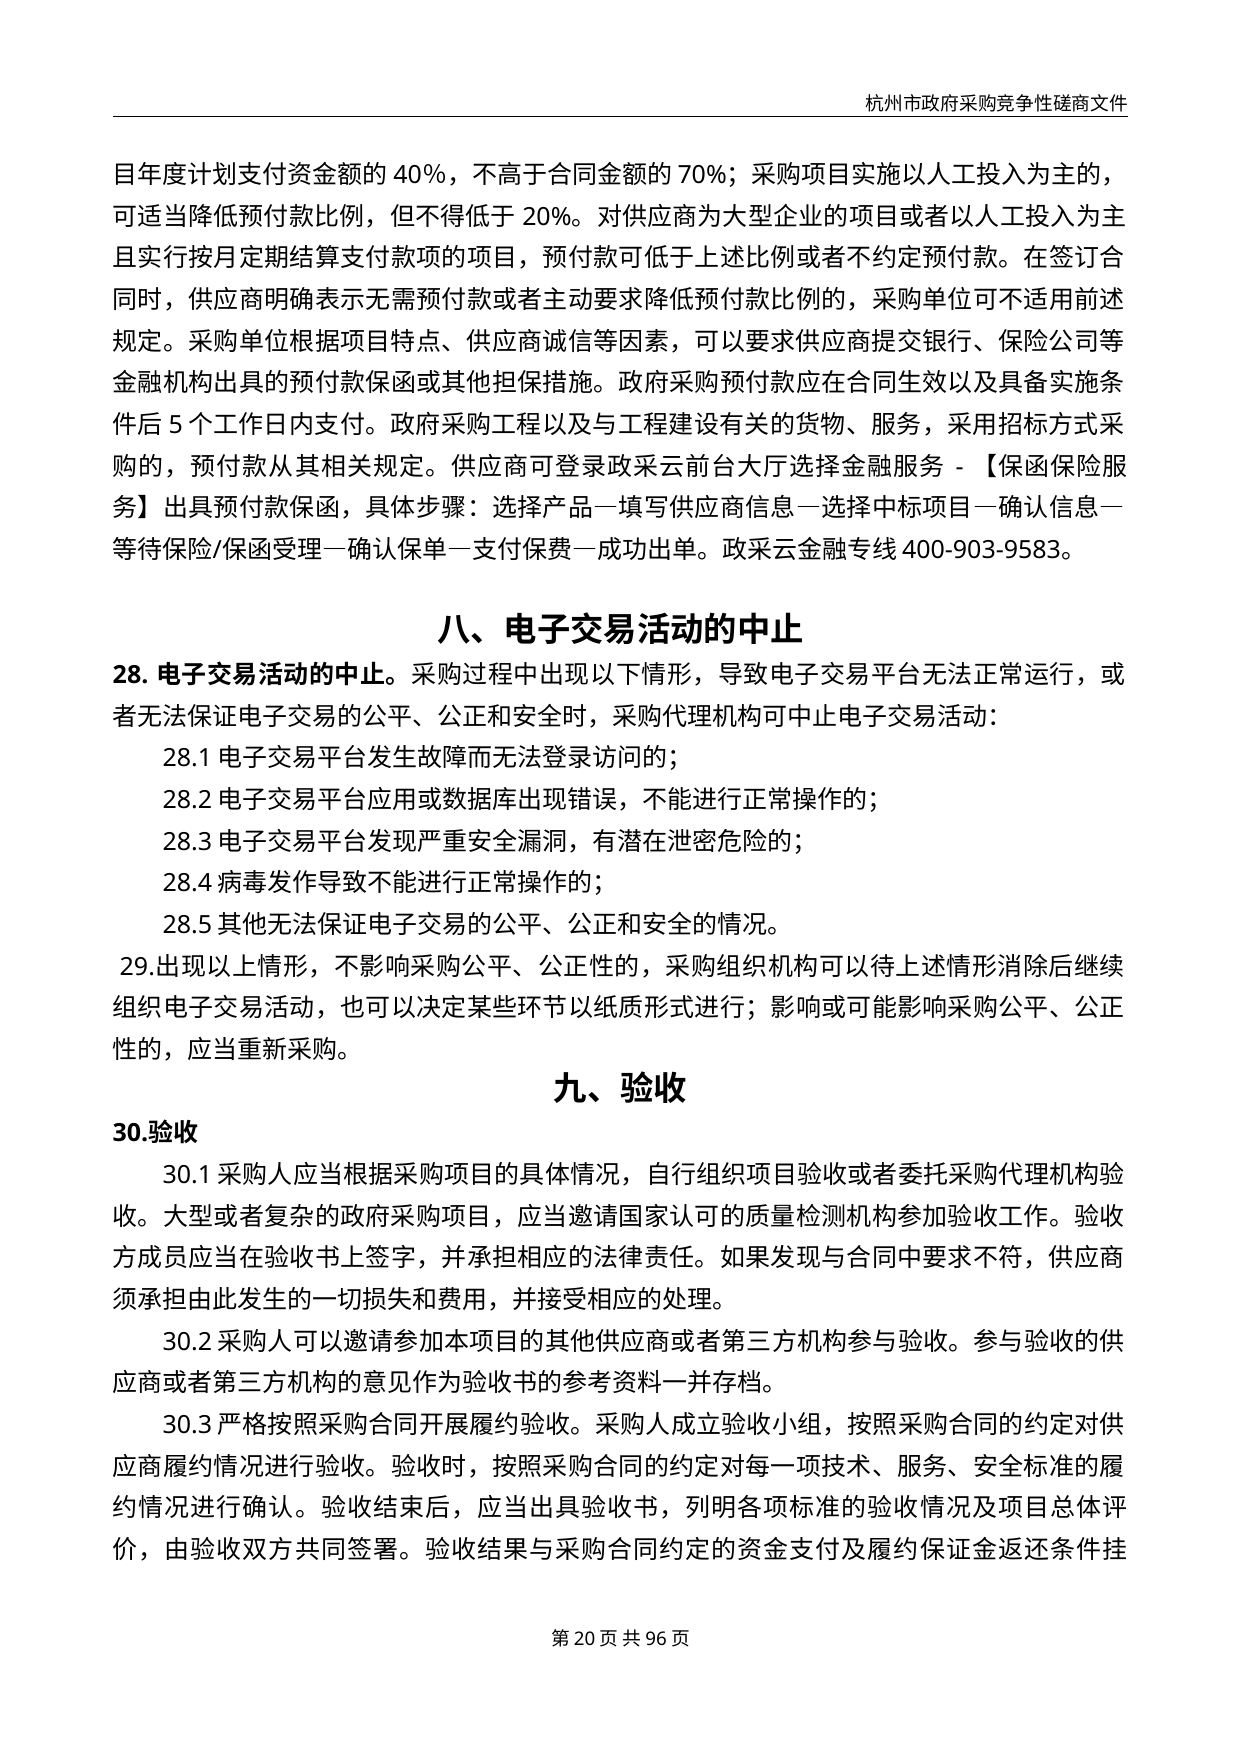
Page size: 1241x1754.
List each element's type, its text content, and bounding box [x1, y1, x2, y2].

text 28.4病毒发作导致不能进行正常操作的； [112, 858, 1128, 900]
text 九、验收 [112, 1067, 1128, 1108]
text 30.2采购人可以邀请参加本项目的其他供应商或者第三方机构参与验收。参与验收的供应商或者第三方机构的意见作为验收书的参考资料一并存档。 [112, 1317, 1128, 1400]
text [112, 1400, 1128, 1567]
text 29.出现以上情形，不影响采购公平、公正性的，采购组织机构可以待上述情形消除后继续组织电子交易活动，也可以决定某些环节以纸质形式进行；影响或可能影响采购公平、公正性的，应当重新采购。 [112, 942, 1128, 1067]
text 28.3电子交易平台发现严重安全漏洞，有潜在泄密危险的； [112, 817, 1128, 858]
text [112, 150, 1128, 567]
text 28. 电子交易活动的中止。采购过程中出现以下情形，导致电子交易平台无法正常运行，或者无法保证电子交易的公平、公正和安全时，采购代理机构可中止电子交易活动： [112, 650, 1128, 733]
text 30.1采购人应当根据采购项目的具体情况，自行组织项目验收或者委托采购代理机构验收。大型或者复杂的政府采购项目，应当邀请国家认可的质量检测机构参加验收工作。验收方成员应当在验收书上签字，并承担相应的法律责任。如果发现与合同中要求不符，供应商须承担由此发生的一切损失和费用，并接受相应的处理。 [112, 1150, 1128, 1317]
text 28.2电子交易平台应用或数据库出现错误，不能进行正常操作的； [112, 775, 1128, 817]
text 30.验收 [112, 1108, 1128, 1150]
text 28.1电子交易平台发生故障而无法登录访问的； [112, 733, 1128, 775]
text 八、电子交易活动的中止 [112, 608, 1128, 650]
text 28.5其他无法保证电子交易的公平、公正和安全的情况。 [112, 900, 1128, 942]
